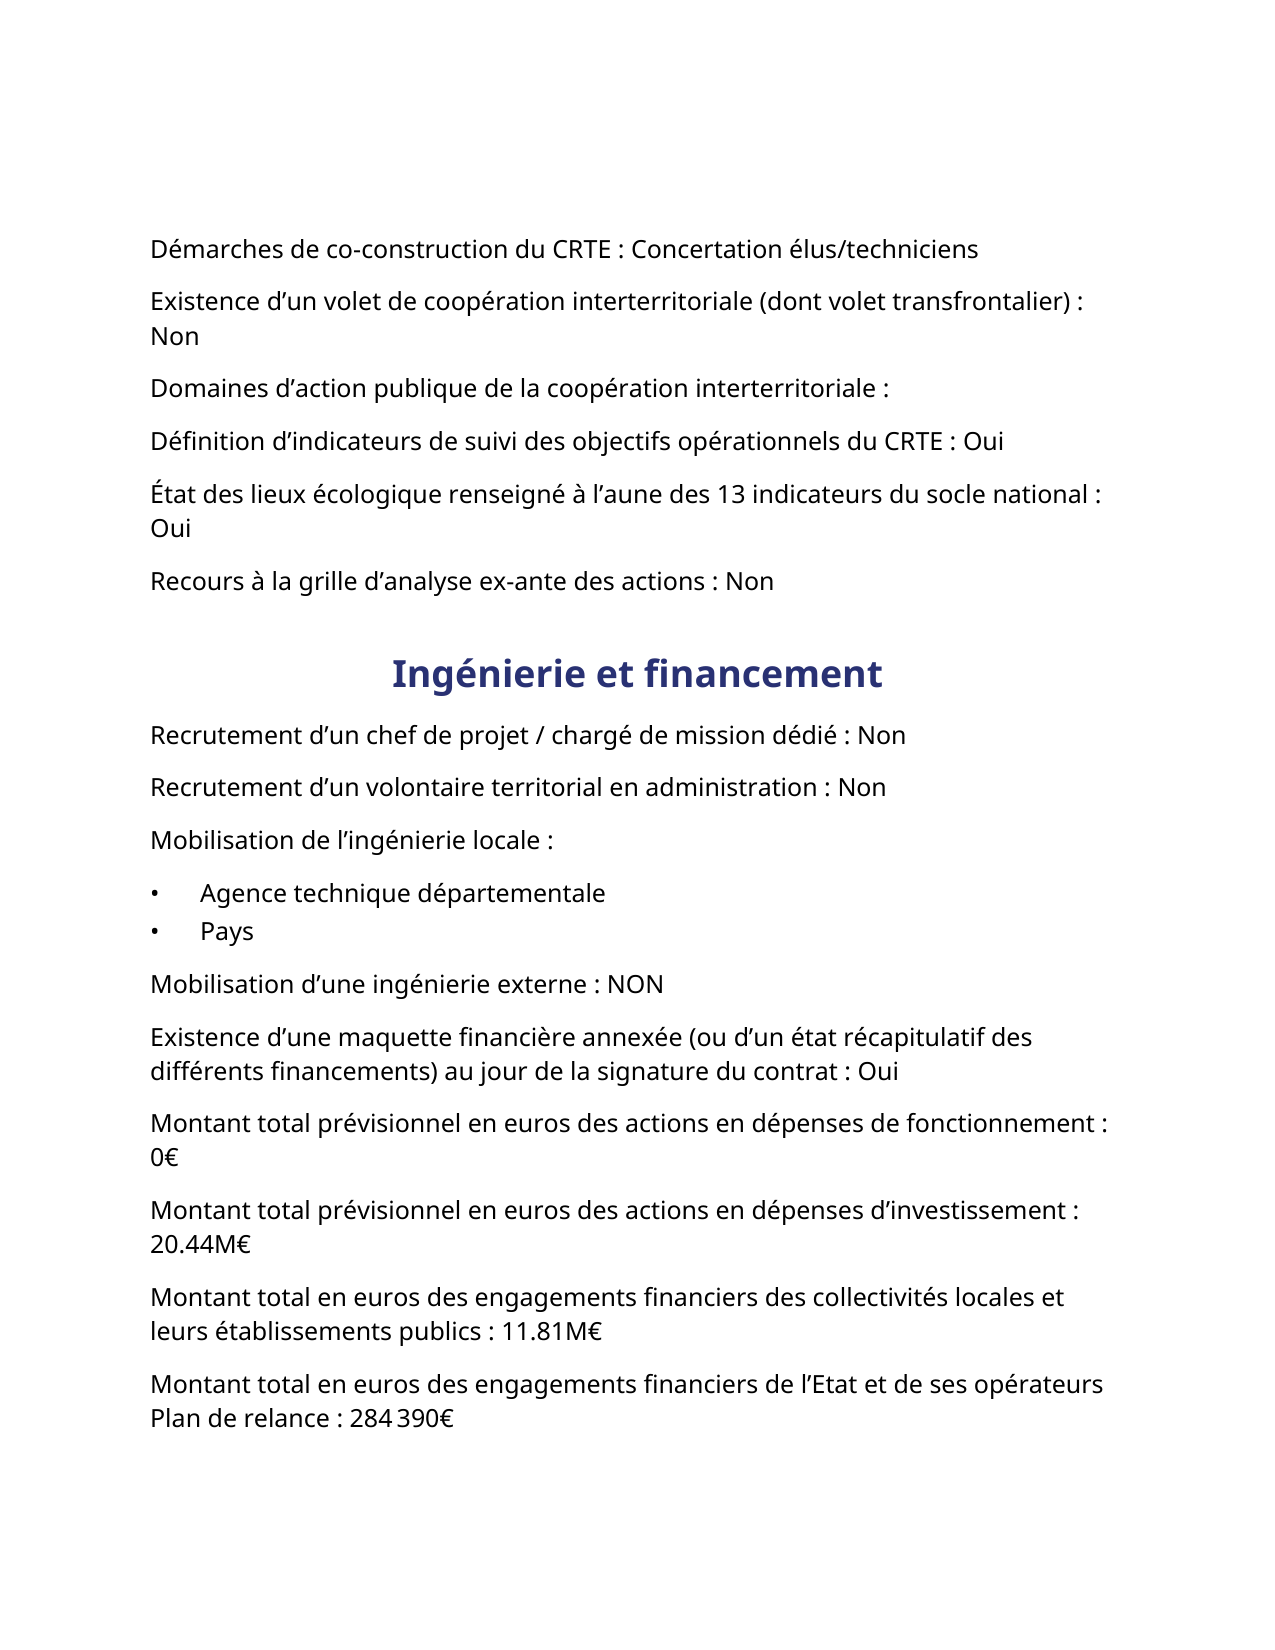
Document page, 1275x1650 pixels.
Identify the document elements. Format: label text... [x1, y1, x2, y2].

text Montant total prévisionnel en euros des actions en dépenses d’investissement : 20.44M€ [150, 1193, 1125, 1261]
list Pays [150, 913, 1125, 948]
text Recours à la grille d’analyse ex-ante des actions : Non [150, 563, 1125, 597]
text Existence d’une maquette financière annexée (ou d’un état récapitulatif des différents financements) au jour de la signature du contrat : Oui [150, 1019, 1125, 1087]
text Recrutement d’un volontaire territorial en administration : Non [150, 770, 1125, 804]
list Agence technique départementale [150, 876, 1125, 910]
text Définition d’indicateurs de suivi des objectifs opérationnels du CRTE : Oui [150, 424, 1125, 458]
text Montant total en euros des engagements financiers des collectivités locales et leurs établissements publics : 11.81M€ [150, 1280, 1125, 1348]
text Démarches de co-construction du CRTE : Concertation élus/techniciens [150, 231, 1125, 265]
text Montant total en euros des engagements financiers de l’Etat et de ses opérateurs Plan de relance : 284 390€ [150, 1367, 1125, 1435]
text Montant total prévisionnel en euros des actions en dépenses de fonctionnement : 0€ [150, 1106, 1125, 1174]
subtitle Ingénierie et financement [150, 647, 1125, 698]
text Domaines d’action publique de la coopération interterritoriale : [150, 371, 1125, 405]
text Mobilisation d’une ingénierie externe : NON [150, 966, 1125, 1000]
text Mobilisation de l’ingénierie locale : [150, 823, 1125, 857]
text Existence d’un volet de coopération interterritoriale (dont volet transfrontalier) : Non [150, 284, 1125, 352]
text État des lieux écologique renseigné à l’aune des 13 indicateurs du socle national : Oui [150, 477, 1125, 545]
text Recrutement d’un chef de projet / chargé de mission dédié : Non [150, 717, 1125, 751]
